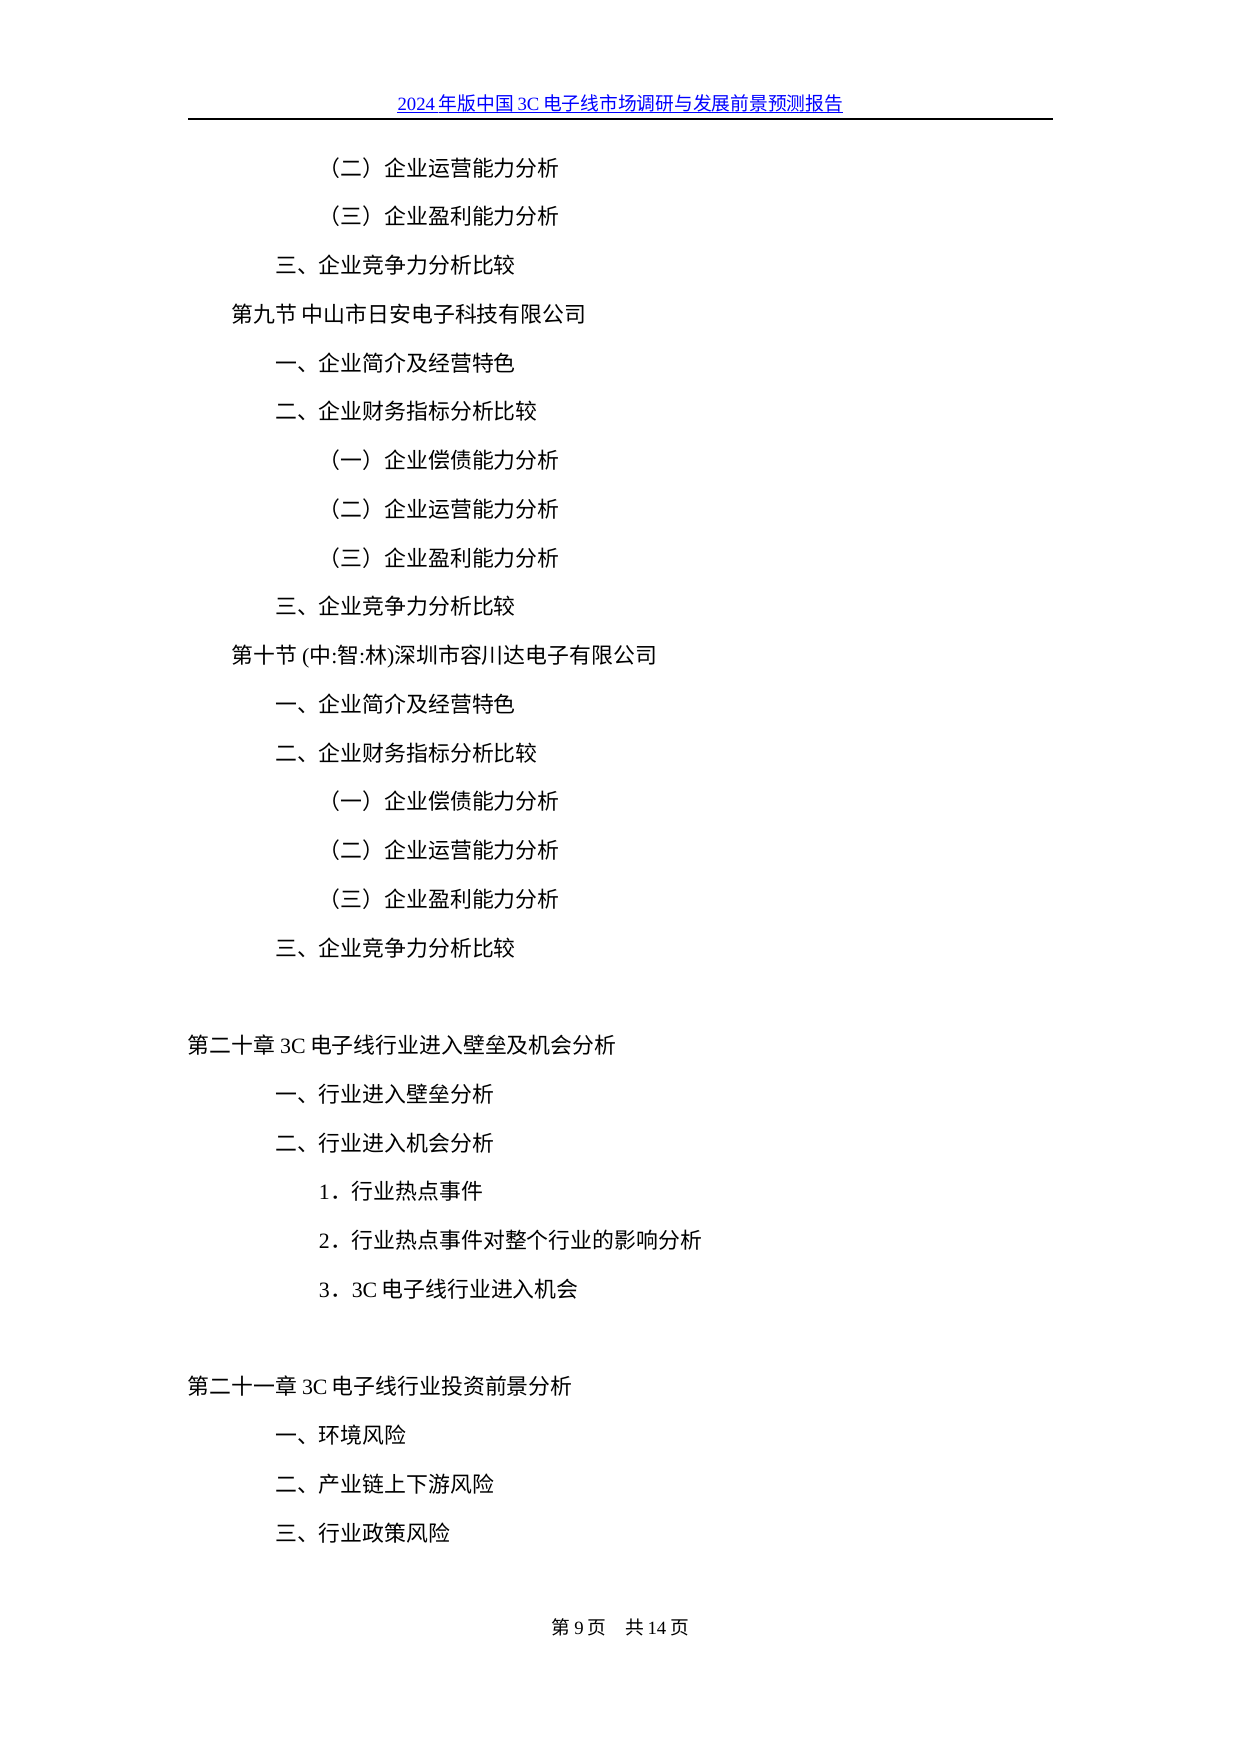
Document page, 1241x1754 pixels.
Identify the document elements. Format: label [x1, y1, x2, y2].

text [187, 150, 1053, 1548]
